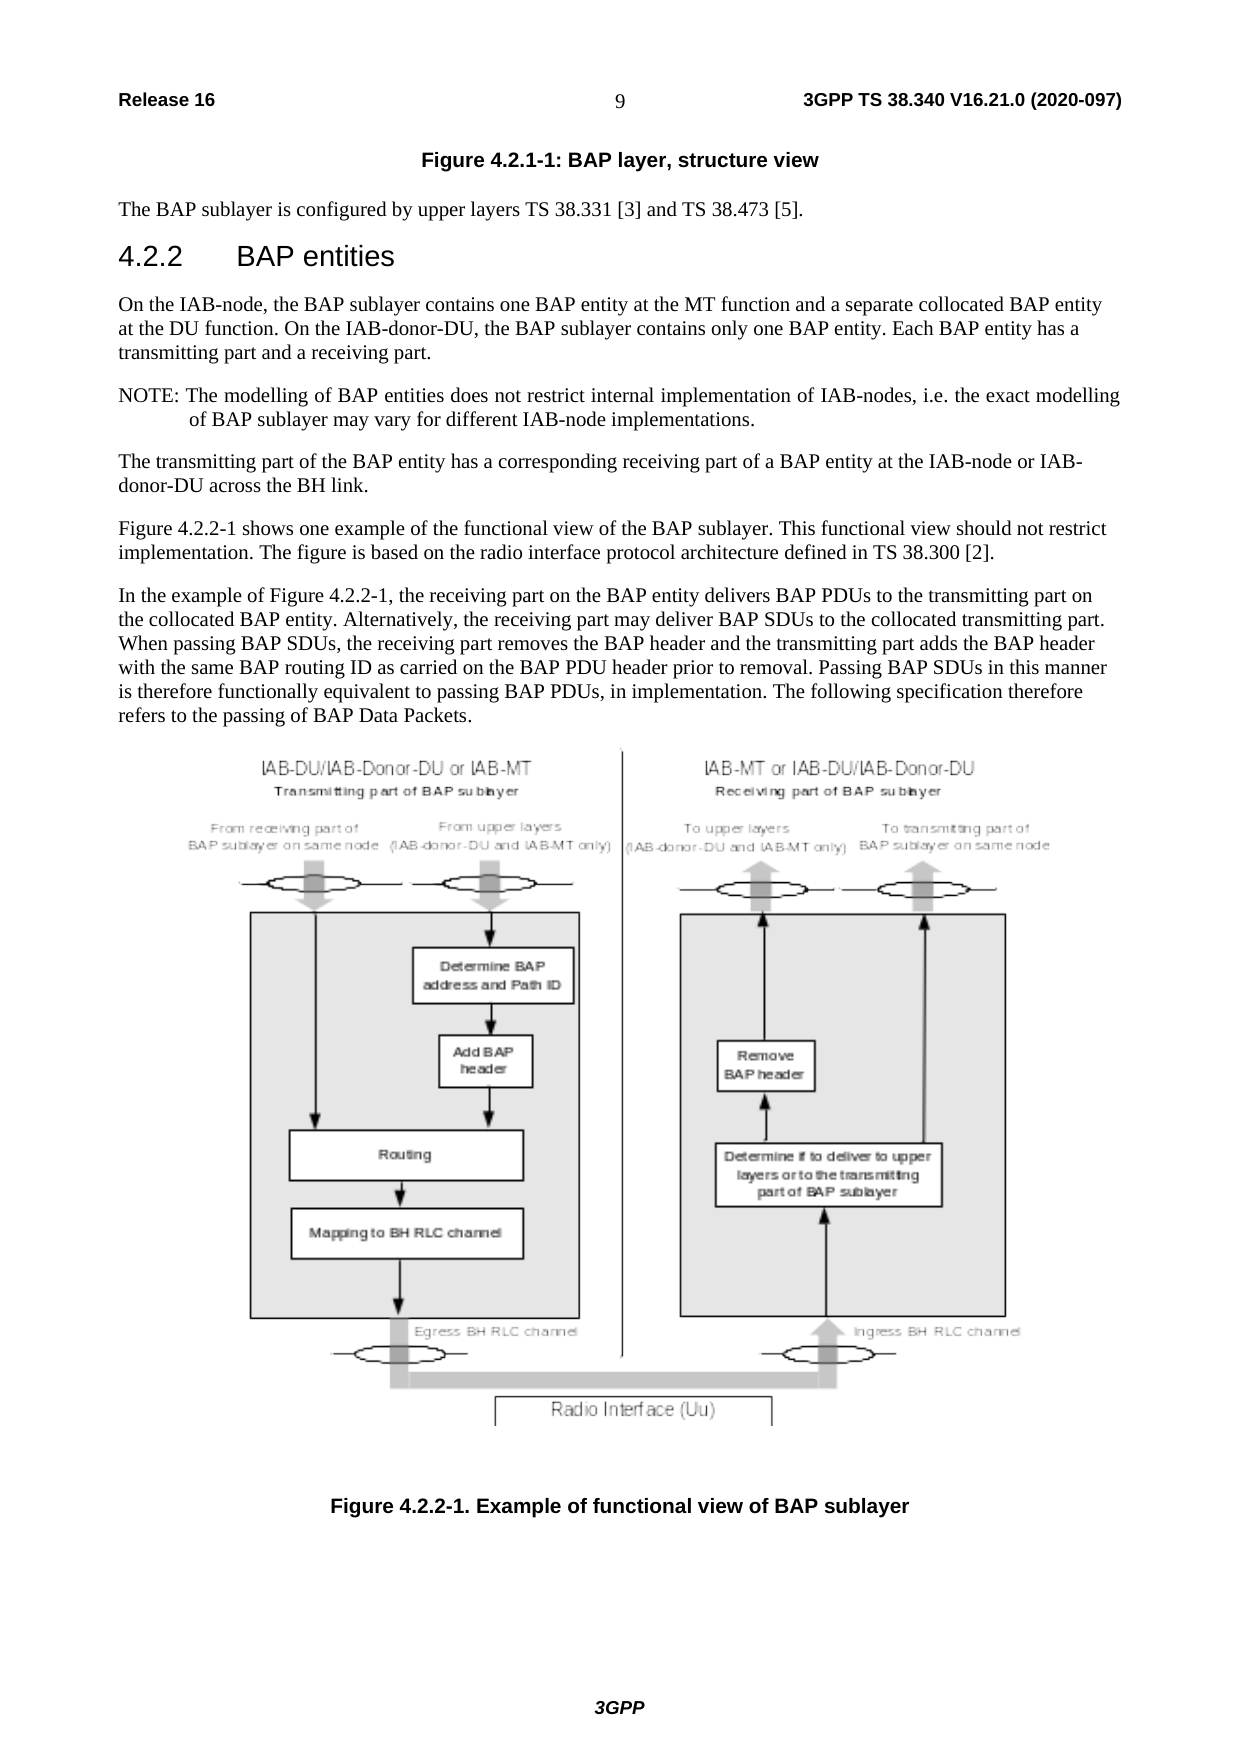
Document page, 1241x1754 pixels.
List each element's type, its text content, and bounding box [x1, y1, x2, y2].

text The transmitting part of the BAP entity has a corresponding receiving part of a BAP entity at the IAB-node or IAB-donor-DU across the BH link. [118, 449, 1122, 497]
text The BAP sublayer is configured by upper layers TS 38.331 [3] and TS 38.473 [5]. [118, 196, 1122, 221]
text On the IAB-node, the BAP sublayer contains one BAP entity at the MT function and a separate collocated BAP entity at the DU function. On the IAB-donor-DU, the BAP sublayer contains only one BAP entity. Each BAP entity has a transmitting part and a receiving part. [118, 292, 1122, 364]
text NOTE: The modelling of BAP entities does not restrict internal implementation of IAB-nodes, i.e. the exact modelling of BAP sublayer may vary for different IAB-node implementations. [118, 382, 1122, 431]
text Figure 4.2.2-1. Example of functional view of BAP sublayer [118, 1494, 1122, 1518]
text In the example of Figure 4.2.2-1, the receiving part on the BAP entity delivers BAP PDUs to the transmitting part on the collocated BAP entity. Alternatively, the receiving part may deliver BAP SDUs to the collocated transmitting part. When passing BAP SDUs, the receiving part removes the BAP header and the transmitting part adds the BAP header with the same BAP routing ID as carried on the BAP PDU header prior to removal. Passing BAP SDUs in this manner is therefore functionally equivalent to passing BAP PDUs, in implementation. The following specification therefore refers to the passing of BAP Data Packets. [118, 583, 1122, 727]
subtitle 4.2.2 BAP entities [118, 239, 1122, 273]
text Figure 4.2.2-1 shows one example of the functional view of the BAP sublayer. This functional view should not restrict implementation. The figure is based on the radio interface protocol architecture defined in TS 38.300 [2]. [118, 516, 1122, 564]
text Figure 4.2.1-1: BAP layer, structure view [118, 147, 1122, 171]
